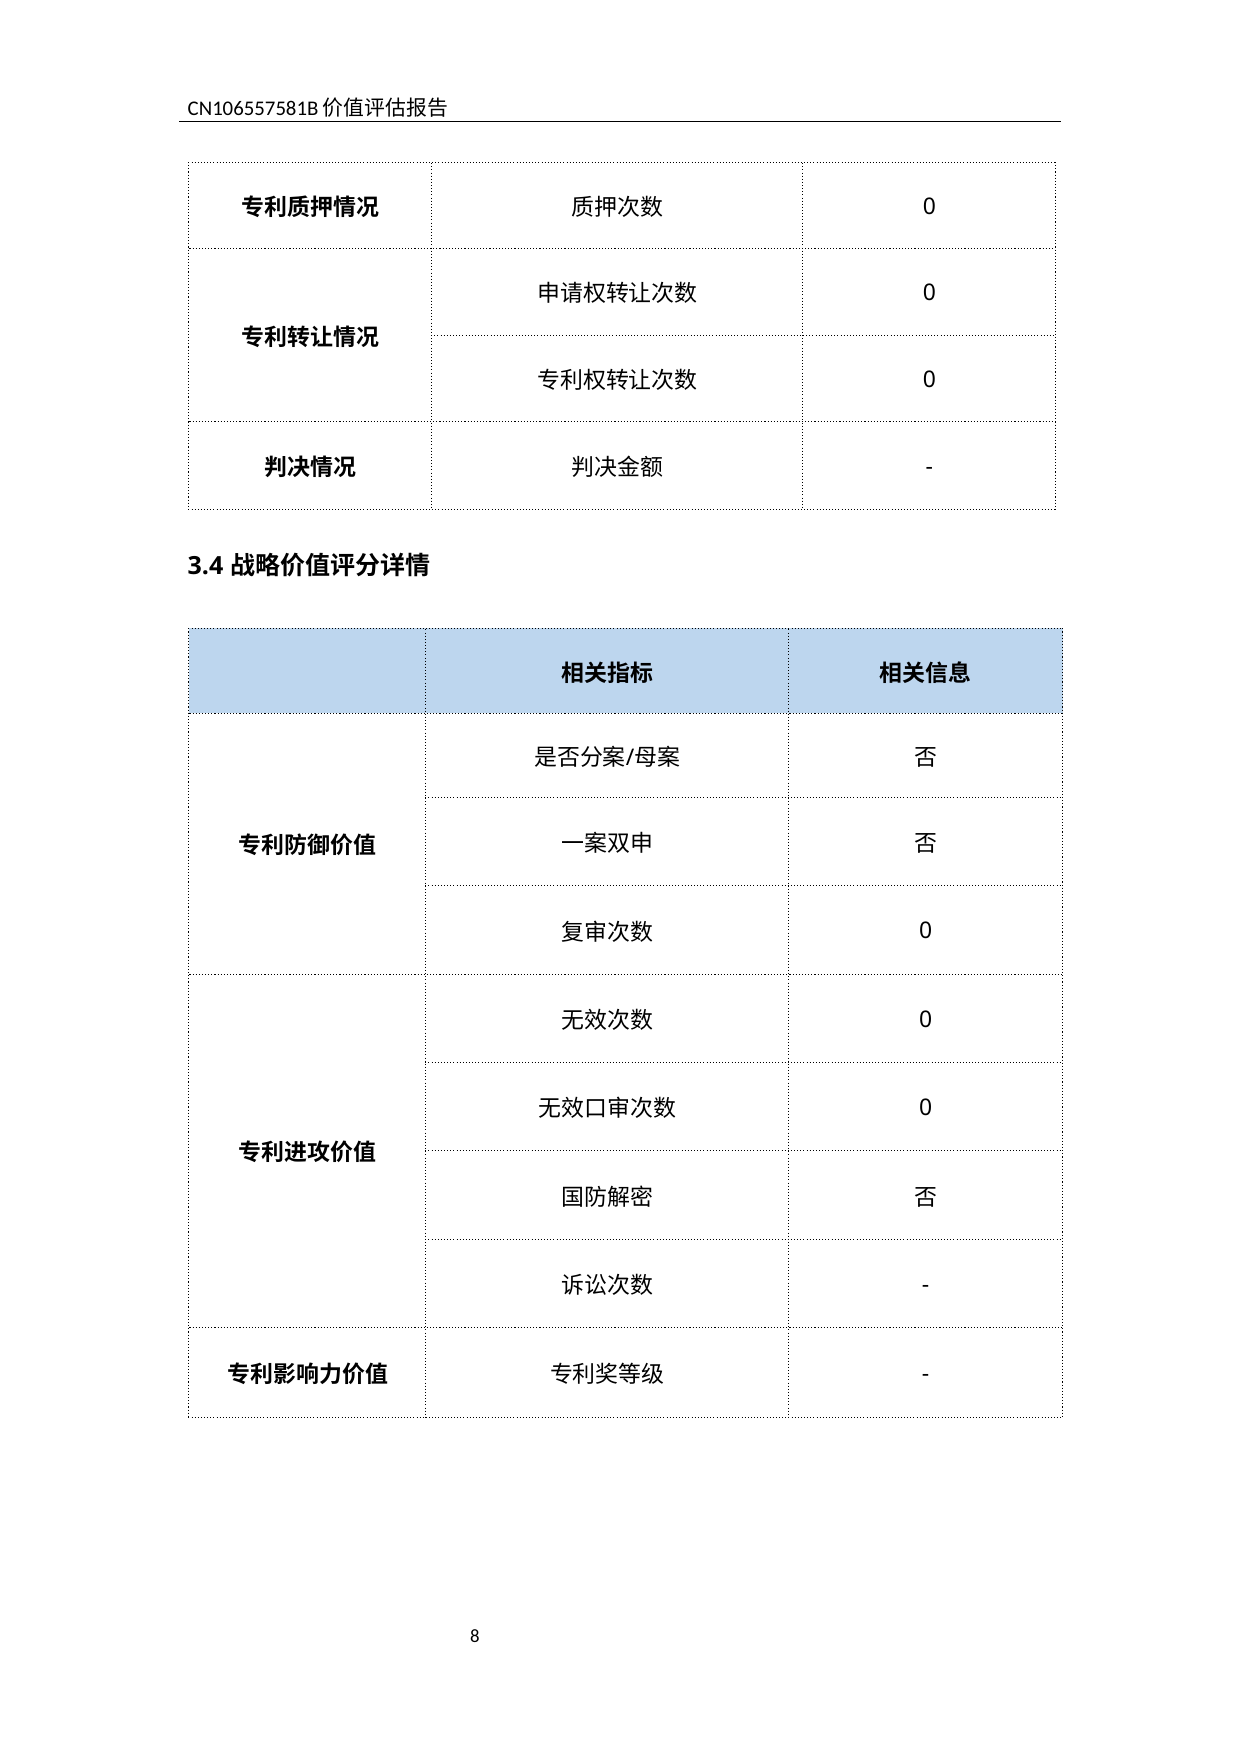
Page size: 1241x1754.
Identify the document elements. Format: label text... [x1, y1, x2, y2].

table_cell 国防解密 [426, 1150, 788, 1239]
table_cell 0 [803, 162, 1056, 248]
table_cell 无效口审次数 [426, 1062, 788, 1150]
table_cell 判决情况 [189, 421, 432, 509]
table_cell 质押次数 [432, 162, 803, 248]
table_header 相关指标 [426, 628, 788, 713]
table_cell 专利质押情况 [189, 162, 432, 248]
table_cell 0 [803, 248, 1056, 334]
table_cell 0 [788, 974, 1063, 1062]
table_header 相关信息 [788, 628, 1063, 713]
subtitle 战略价值评分详情 [187, 531, 1053, 596]
table_cell 0 [788, 1062, 1063, 1150]
table_cell 否 [788, 1150, 1063, 1239]
table_cell 是否分案/母案 [426, 713, 788, 797]
table_cell 否 [788, 797, 1063, 885]
table_cell 申请权转让次数 [432, 248, 803, 334]
table_cell 判决金额 [432, 421, 803, 509]
table_cell 无效次数 [426, 974, 788, 1062]
table_cell - [788, 1327, 1063, 1417]
table_cell 专利转让情况 [189, 248, 432, 421]
table_cell - [788, 1239, 1063, 1327]
table_cell 一案双申 [426, 797, 788, 885]
table_cell 0 [788, 885, 1063, 974]
table_cell 否 [788, 713, 1063, 797]
table_header [189, 628, 426, 713]
table_cell 复审次数 [426, 885, 788, 974]
table_cell 专利权转让次数 [432, 335, 803, 421]
table_cell 0 [803, 335, 1056, 421]
table_cell 专利影响力价值 [189, 1327, 426, 1417]
table_cell 专利奖等级 [426, 1327, 788, 1417]
table_cell 诉讼次数 [426, 1239, 788, 1327]
table_cell 专利进攻价值 [189, 974, 426, 1327]
table_cell - [803, 421, 1056, 509]
table_cell 专利防御价值 [189, 713, 426, 974]
